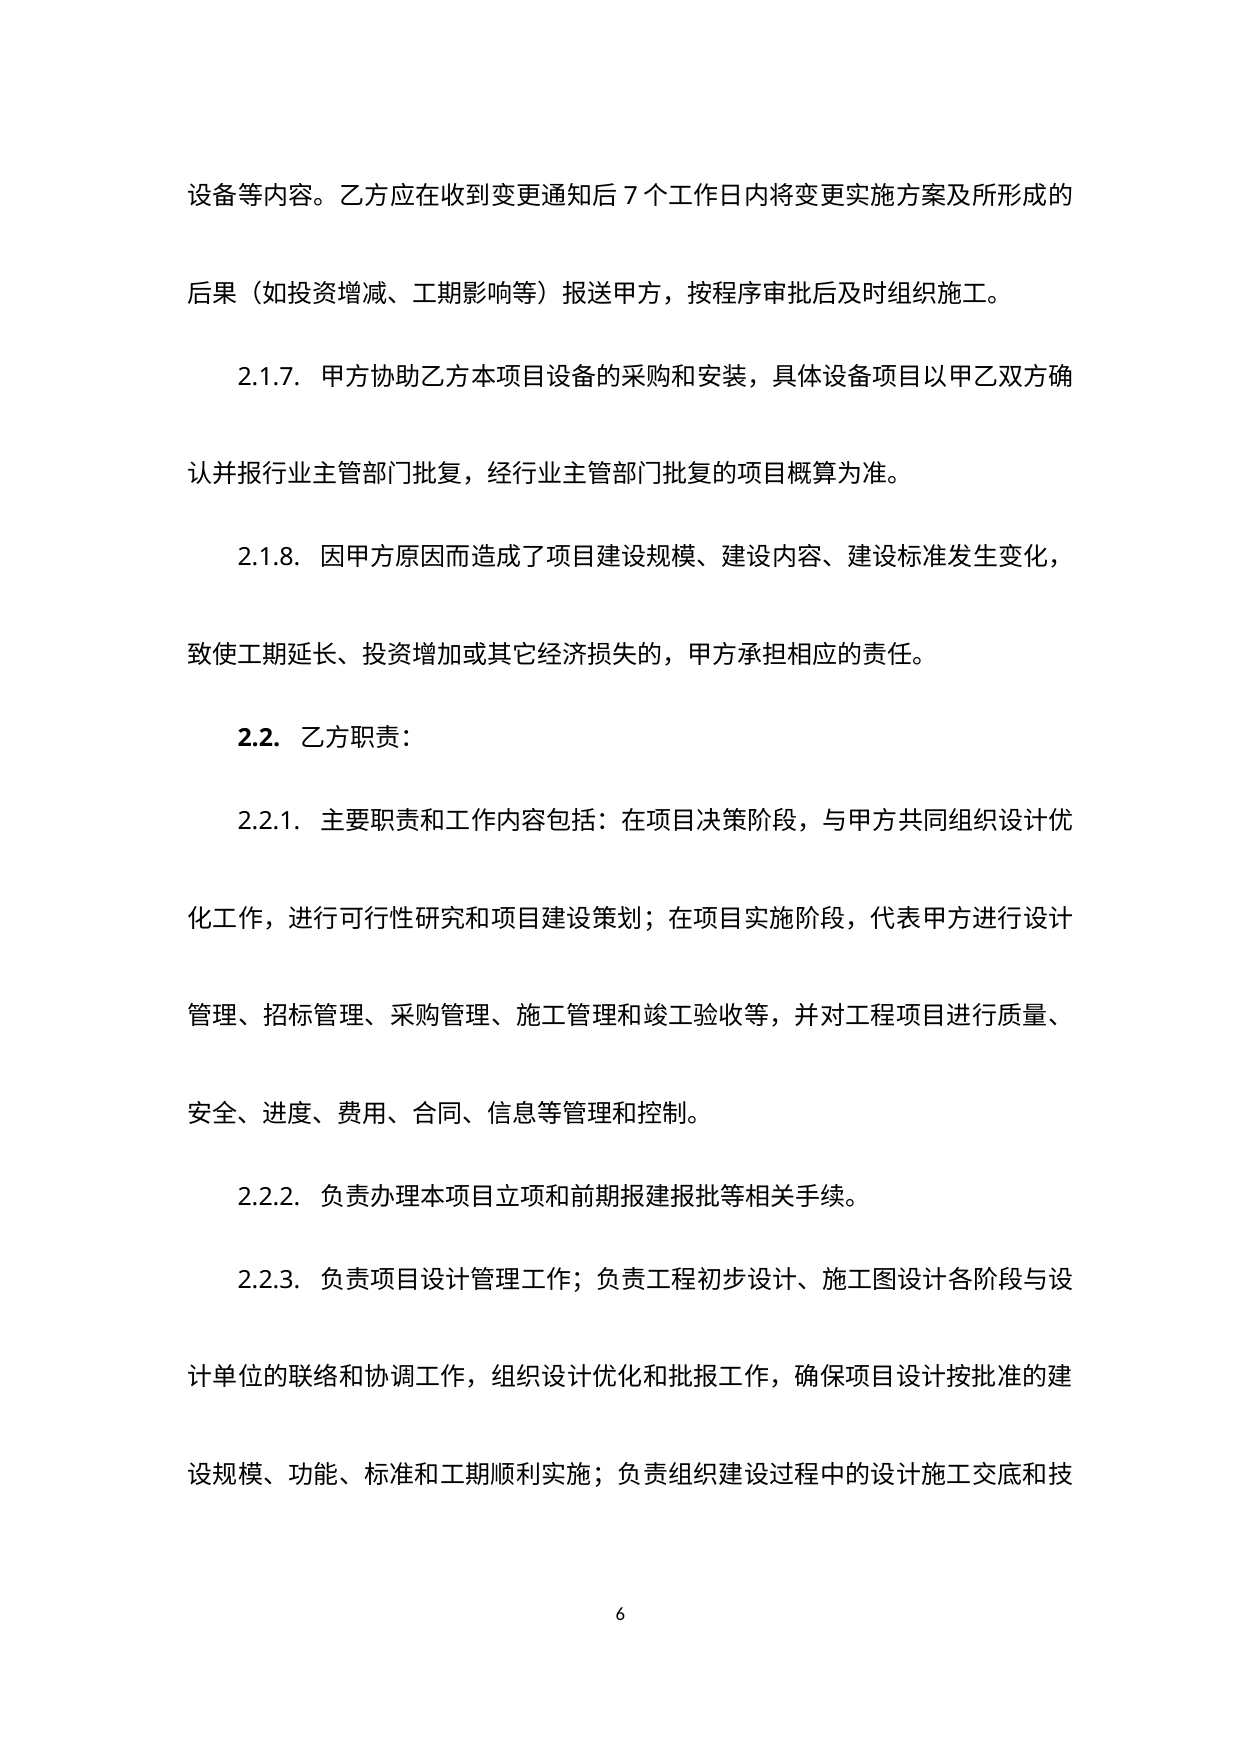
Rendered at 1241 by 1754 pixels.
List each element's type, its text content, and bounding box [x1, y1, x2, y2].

list 乙方职责： [187, 703, 1073, 768]
list 因甲方原因而造成了项目建设规模、建设内容、建设标准发生变化，致使工期延长、投资增加或其它经济损失的，甲方承担相应的责任。 [187, 522, 1073, 685]
list 甲方协助乙方本项目设备的采购和安装，具体设备项目以甲乙双方确认并报行业主管部门批复，经行业主管部门批复的项目概算为准。 [187, 342, 1073, 504]
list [187, 161, 1073, 324]
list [187, 1245, 1073, 1505]
list 主要职责和工作内容包括：在项目决策阶段，与甲方共同组织设计优化工作，进行可行性研究和项目建设策划；在项目实施阶段，代表甲方进行设计管理、招标管理、采购管理、施工管理和竣工验收等，并对工程项目进行质量、安全、进度、费用、合同、信息等管理和控制。 [187, 786, 1073, 1144]
list 负责办理本项目立项和前期报建报批等相关手续。 [187, 1162, 1073, 1227]
